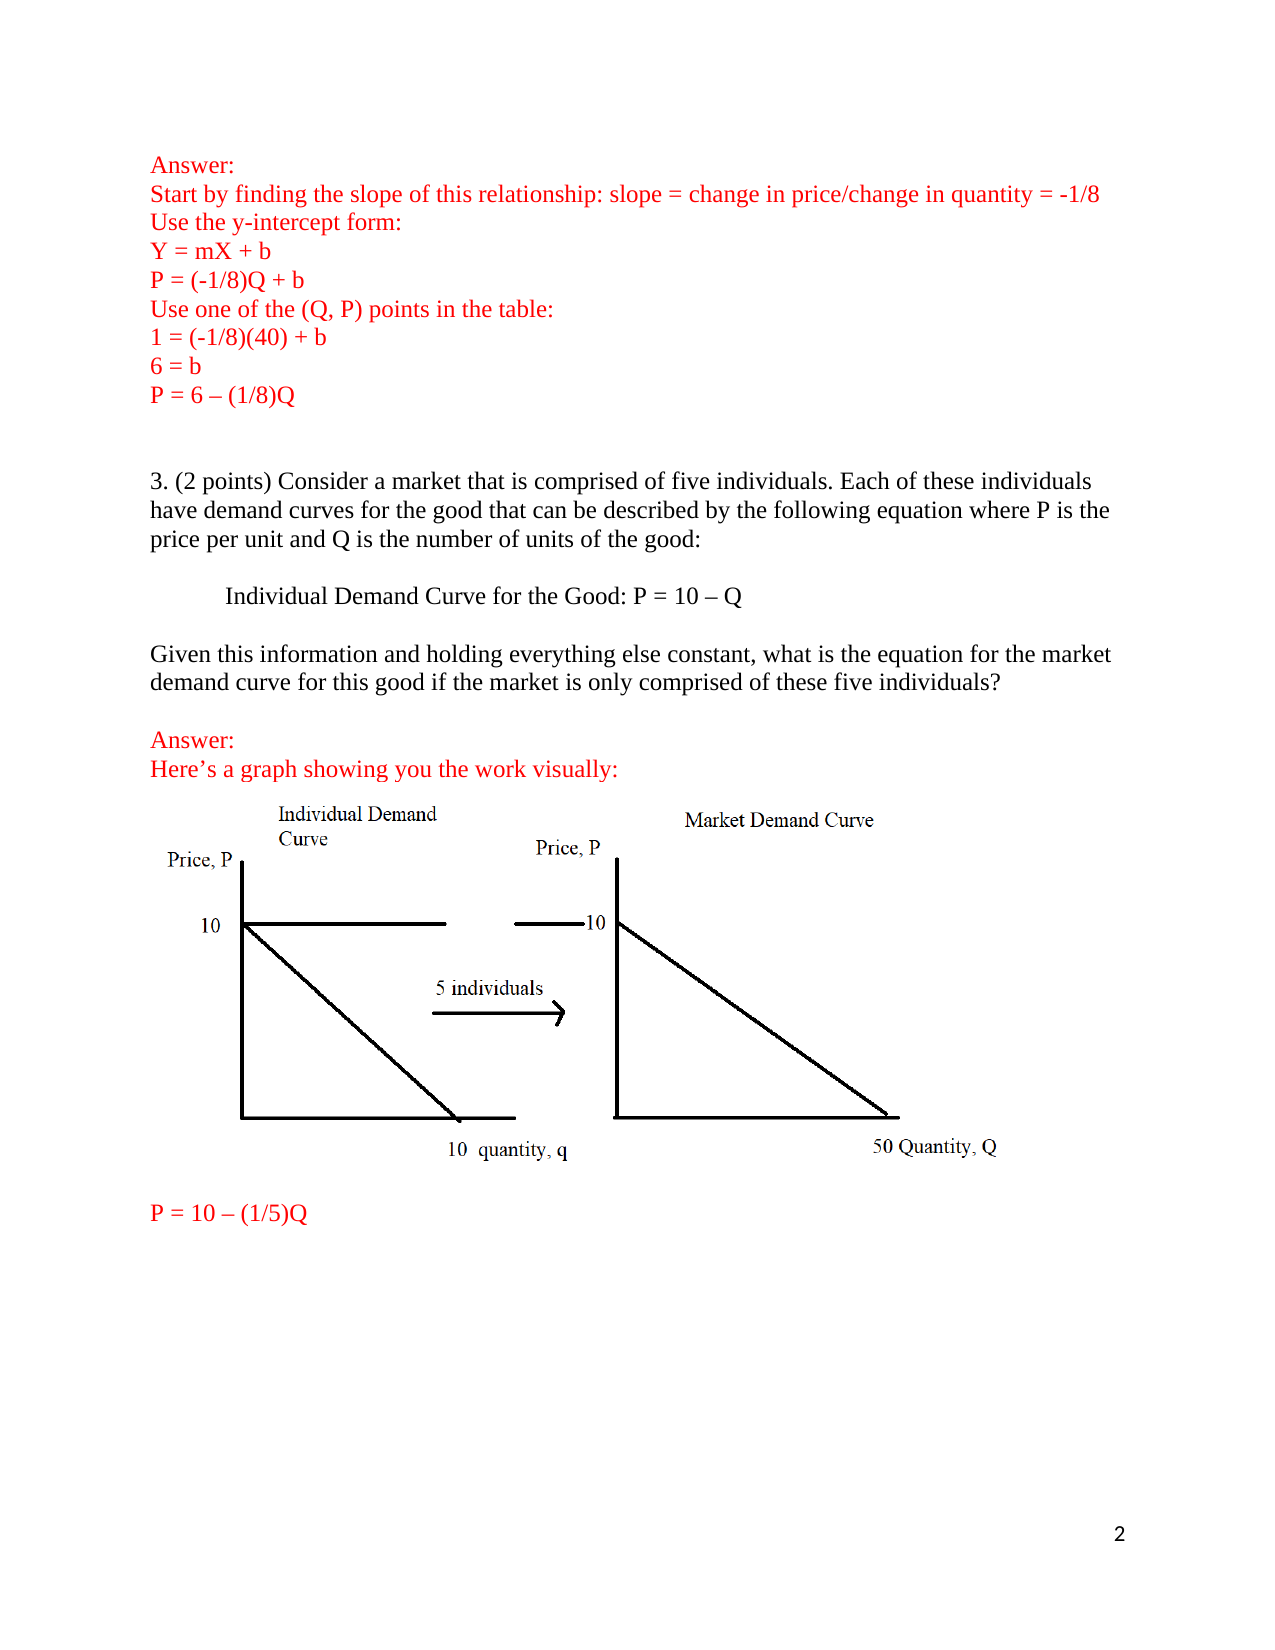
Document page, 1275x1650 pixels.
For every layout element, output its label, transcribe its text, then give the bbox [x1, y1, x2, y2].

text 6 = b [150, 351, 1125, 380]
text Answer: [150, 725, 1125, 754]
text P = 10 – (1/5)Q [150, 1198, 1125, 1227]
text Answer: [150, 150, 1125, 179]
text Use the y-intercept form: [150, 207, 1125, 236]
text Individual Demand Curve for the Good: P = 10 – Q [225, 581, 1125, 610]
text Given this information and holding everything else constant, what is the equation for the market demand curve for this good if the market is only comprised of these five individuals? [150, 639, 1125, 696]
text Use one of the (Q, P) points in the table: [150, 294, 1125, 322]
text 3. (2 points) Consider a market that is comprised of five individuals. Each of these individuals have demand curves for the good that can be described by the following equation where P is the price per unit and Q is the number of units of the good: [150, 466, 1125, 552]
text Start by finding the slope of this relationship: slope = change in price/change in quantity = -1/8 [150, 179, 1125, 207]
picture [150, 782, 997, 1198]
text P = 6 – (1/8)Q [150, 380, 1125, 409]
text P = (-1/8)Q + b [150, 265, 1125, 294]
text 1 = (-1/8)(40) + b [150, 322, 1125, 351]
text Y = mX + b [150, 236, 1125, 265]
text Here’s a graph showing you the work visually: [150, 754, 1125, 782]
